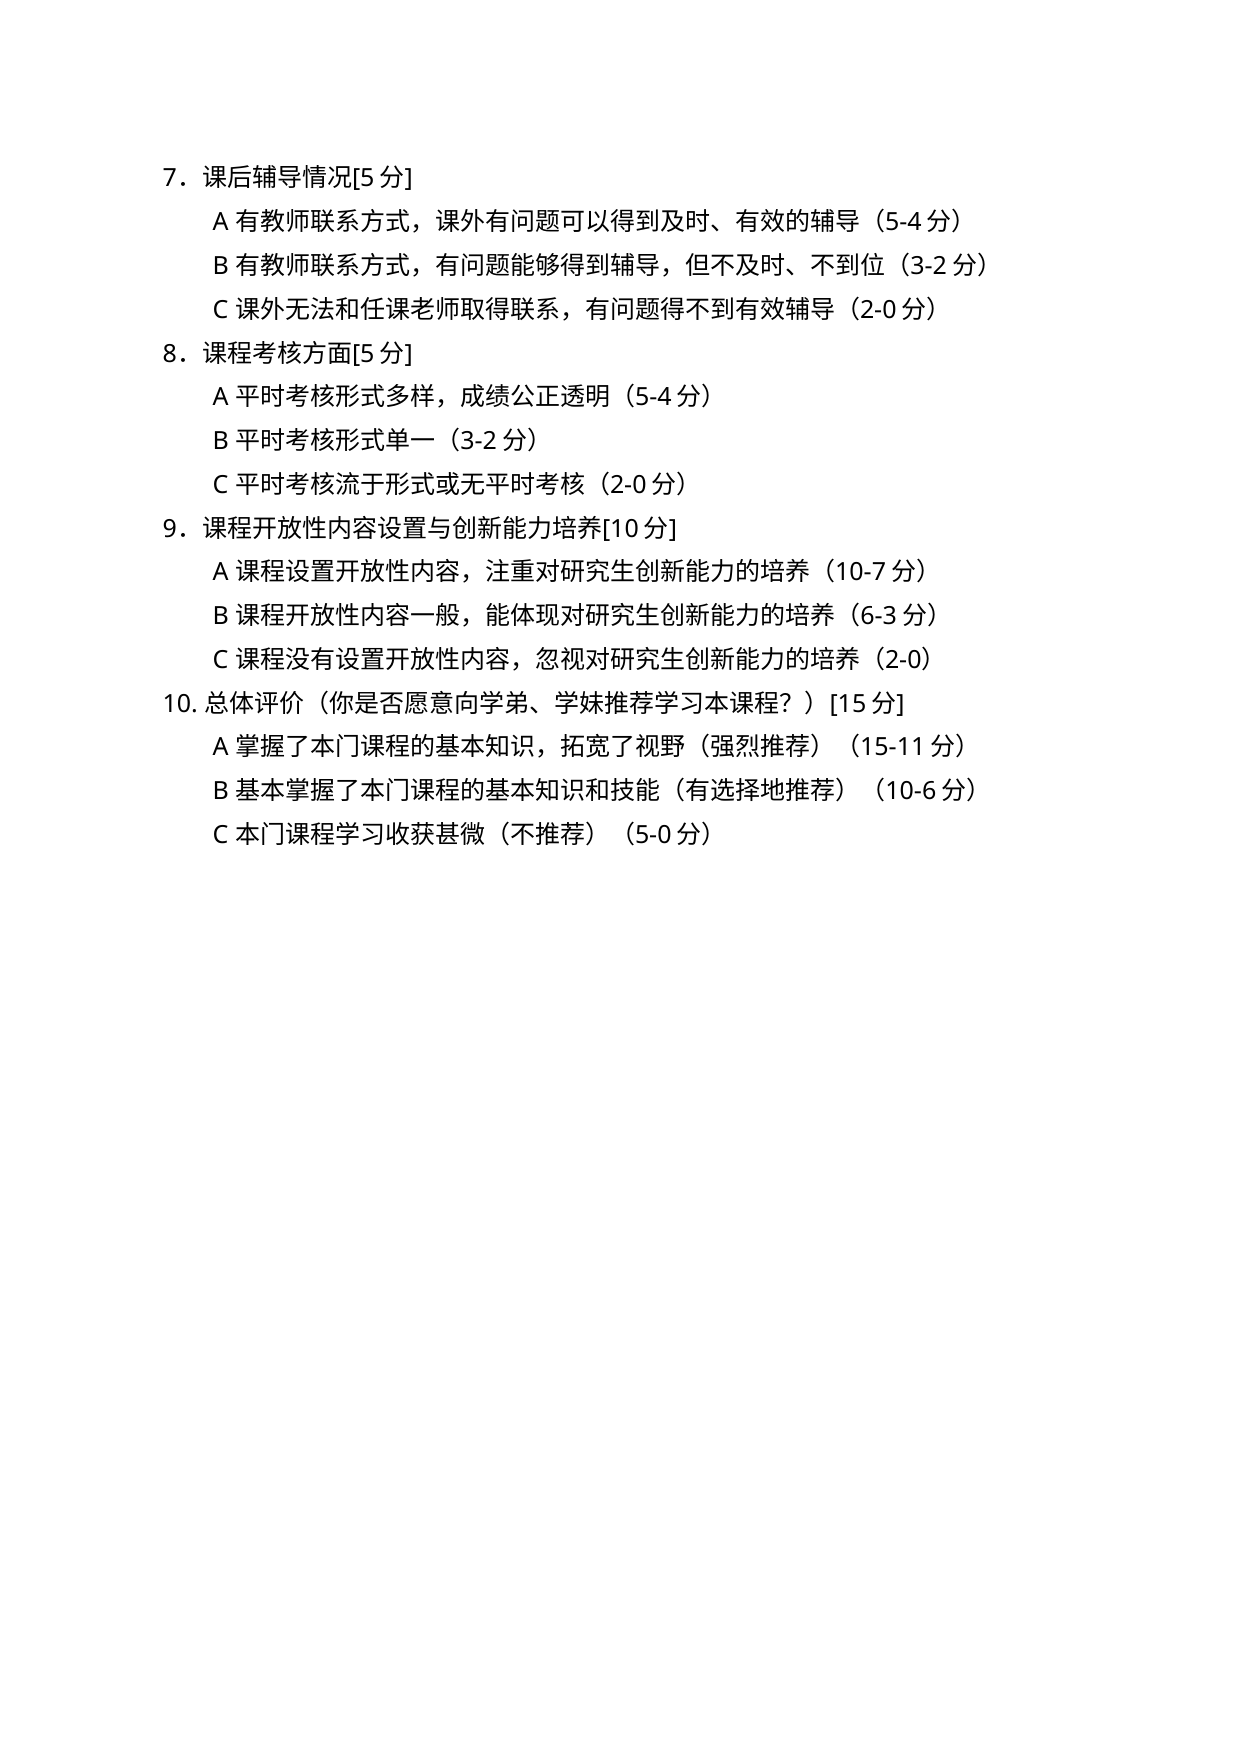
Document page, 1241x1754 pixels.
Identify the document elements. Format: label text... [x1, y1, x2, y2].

text A 有教师联系方式，课外有问题可以得到及时、有效的辅导（5-4分） [112, 196, 1128, 239]
text B 平时考核形式单一（3-2分） [112, 414, 1128, 458]
text B 有教师联系方式，有问题能够得到辅导，但不及时、不到位（3-2分） [112, 239, 1128, 283]
text 10. 总体评价（你是否愿意向学弟、学妹推荐学习本课程？）[15分] [112, 677, 1128, 721]
text C 课程没有设置开放性内容，忽视对研究生创新能力的培养（2-0） [112, 633, 1128, 677]
text 9．课程开放性内容设置与创新能力培养[10分] [112, 502, 1128, 546]
text B 基本掌握了本门课程的基本知识和技能（有选择地推荐）（10-6分） [112, 764, 1128, 808]
text C 平时考核流于形式或无平时考核（2-0分） [112, 458, 1128, 502]
text A 平时考核形式多样，成绩公正透明（5-4分） [112, 371, 1128, 414]
text A 课程设置开放性内容，注重对研究生创新能力的培养（10-7分） [112, 546, 1128, 589]
text A 掌握了本门课程的基本知识，拓宽了视野（强烈推荐）（15-11分） [112, 721, 1128, 764]
text C 课外无法和任课老师取得联系，有问题得不到有效辅导（2-0分） [112, 283, 1128, 327]
text 8．课程考核方面[5分] [112, 327, 1128, 371]
text 7．课后辅导情况[5分] [112, 150, 1128, 196]
text C 本门课程学习收获甚微（不推荐）（5-0分） [112, 808, 1128, 852]
text B 课程开放性内容一般，能体现对研究生创新能力的培养（6-3分） [112, 589, 1128, 633]
